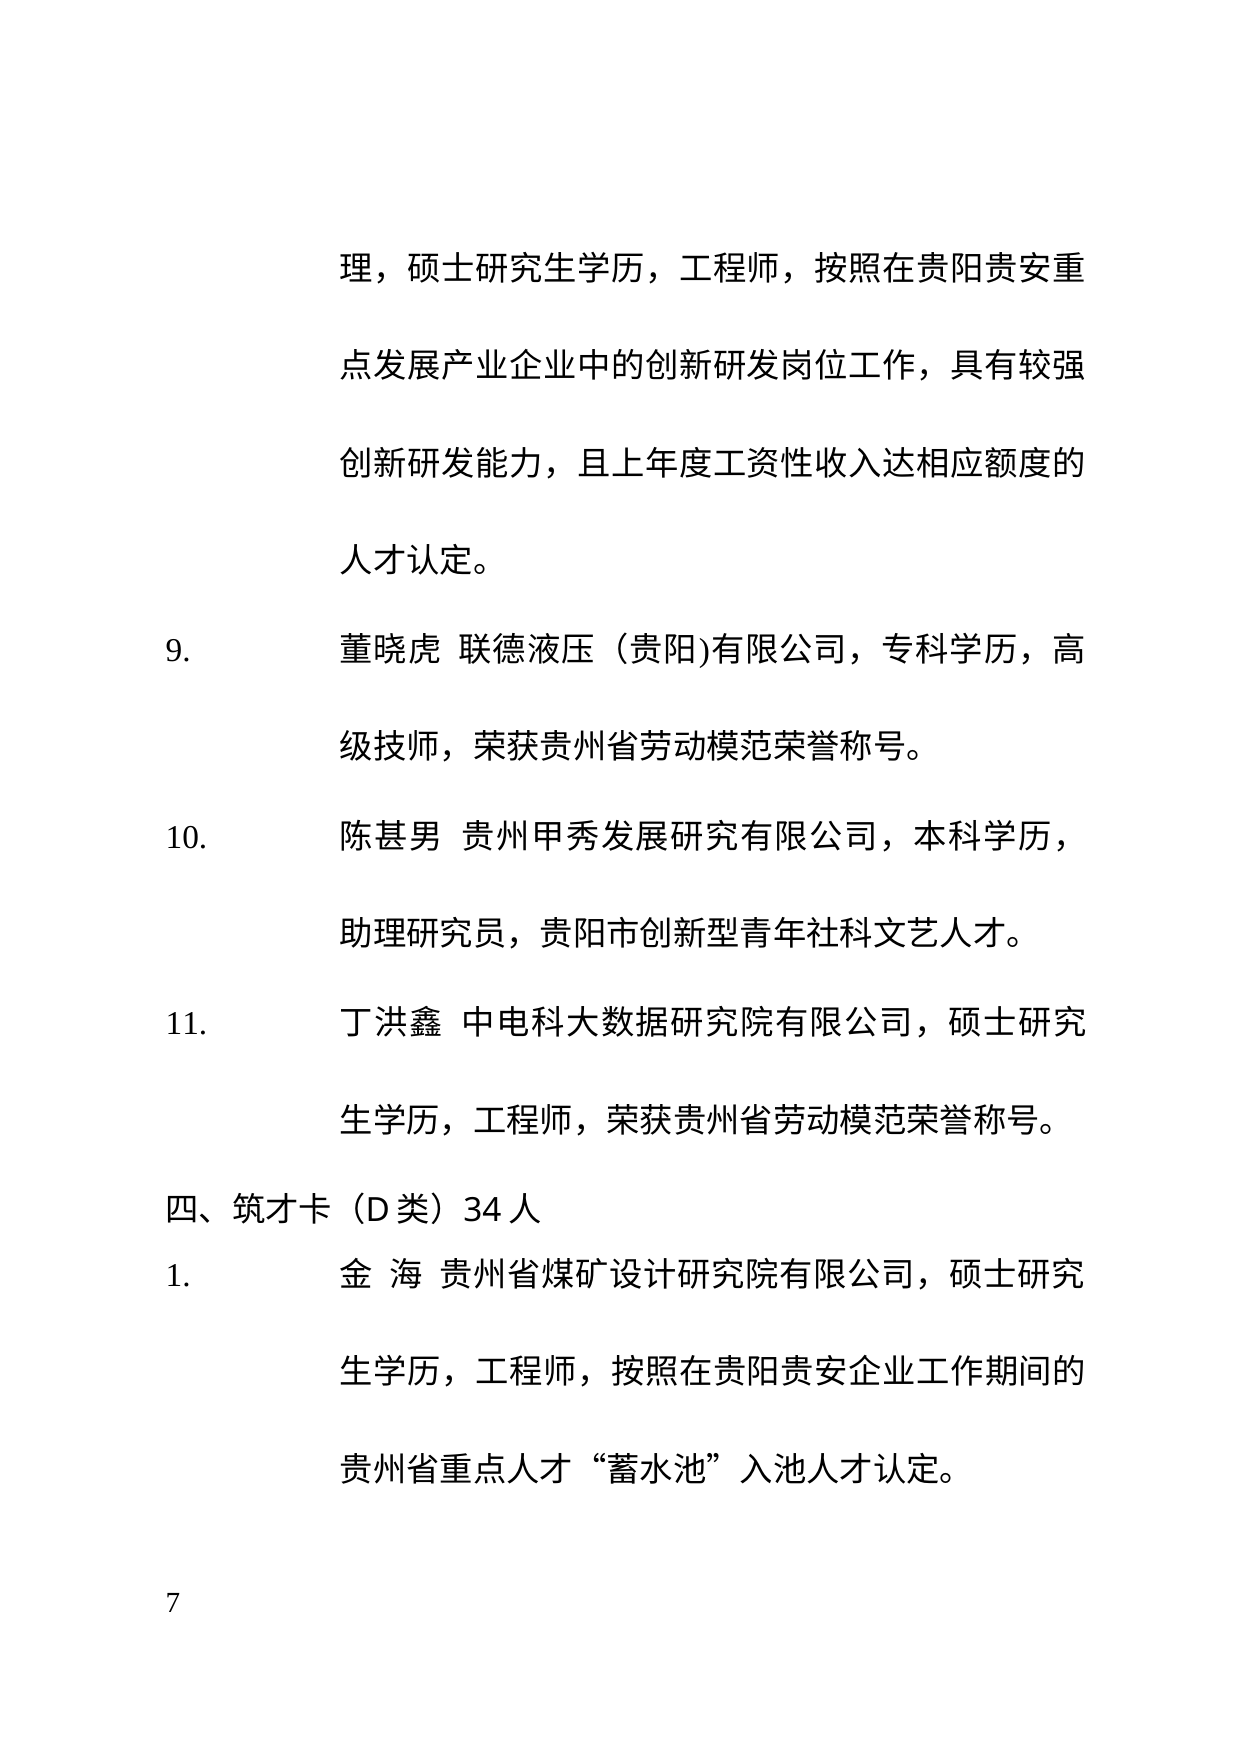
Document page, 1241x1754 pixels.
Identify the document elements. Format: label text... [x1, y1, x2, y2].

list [165, 233, 1087, 590]
list 陈甚男 贵州甲秀发展研究有限公司，本科学历，助理研究员，贵阳市创新型青年社科文艺人才。 [165, 801, 1087, 963]
list 金 海 贵州省煤矿设计研究院有限公司，硕士研究生学历，工程师，按照在贵阳贵安企业工作期间的贵州省重点人才“蓄水池”入池人才认定。 [165, 1239, 1087, 1499]
list 丁洪鑫 中电科大数据研究院有限公司，硕士研究生学历，工程师，荣获贵州省劳动模范荣誉称号。 [165, 988, 1087, 1150]
text 四、筑才卡（D类）34人 [165, 1174, 1087, 1239]
list 董晓虎 联德液压（贵阳)有限公司，专科学历，高级技师，荣获贵州省劳动模范荣誉称号。 [165, 614, 1087, 777]
